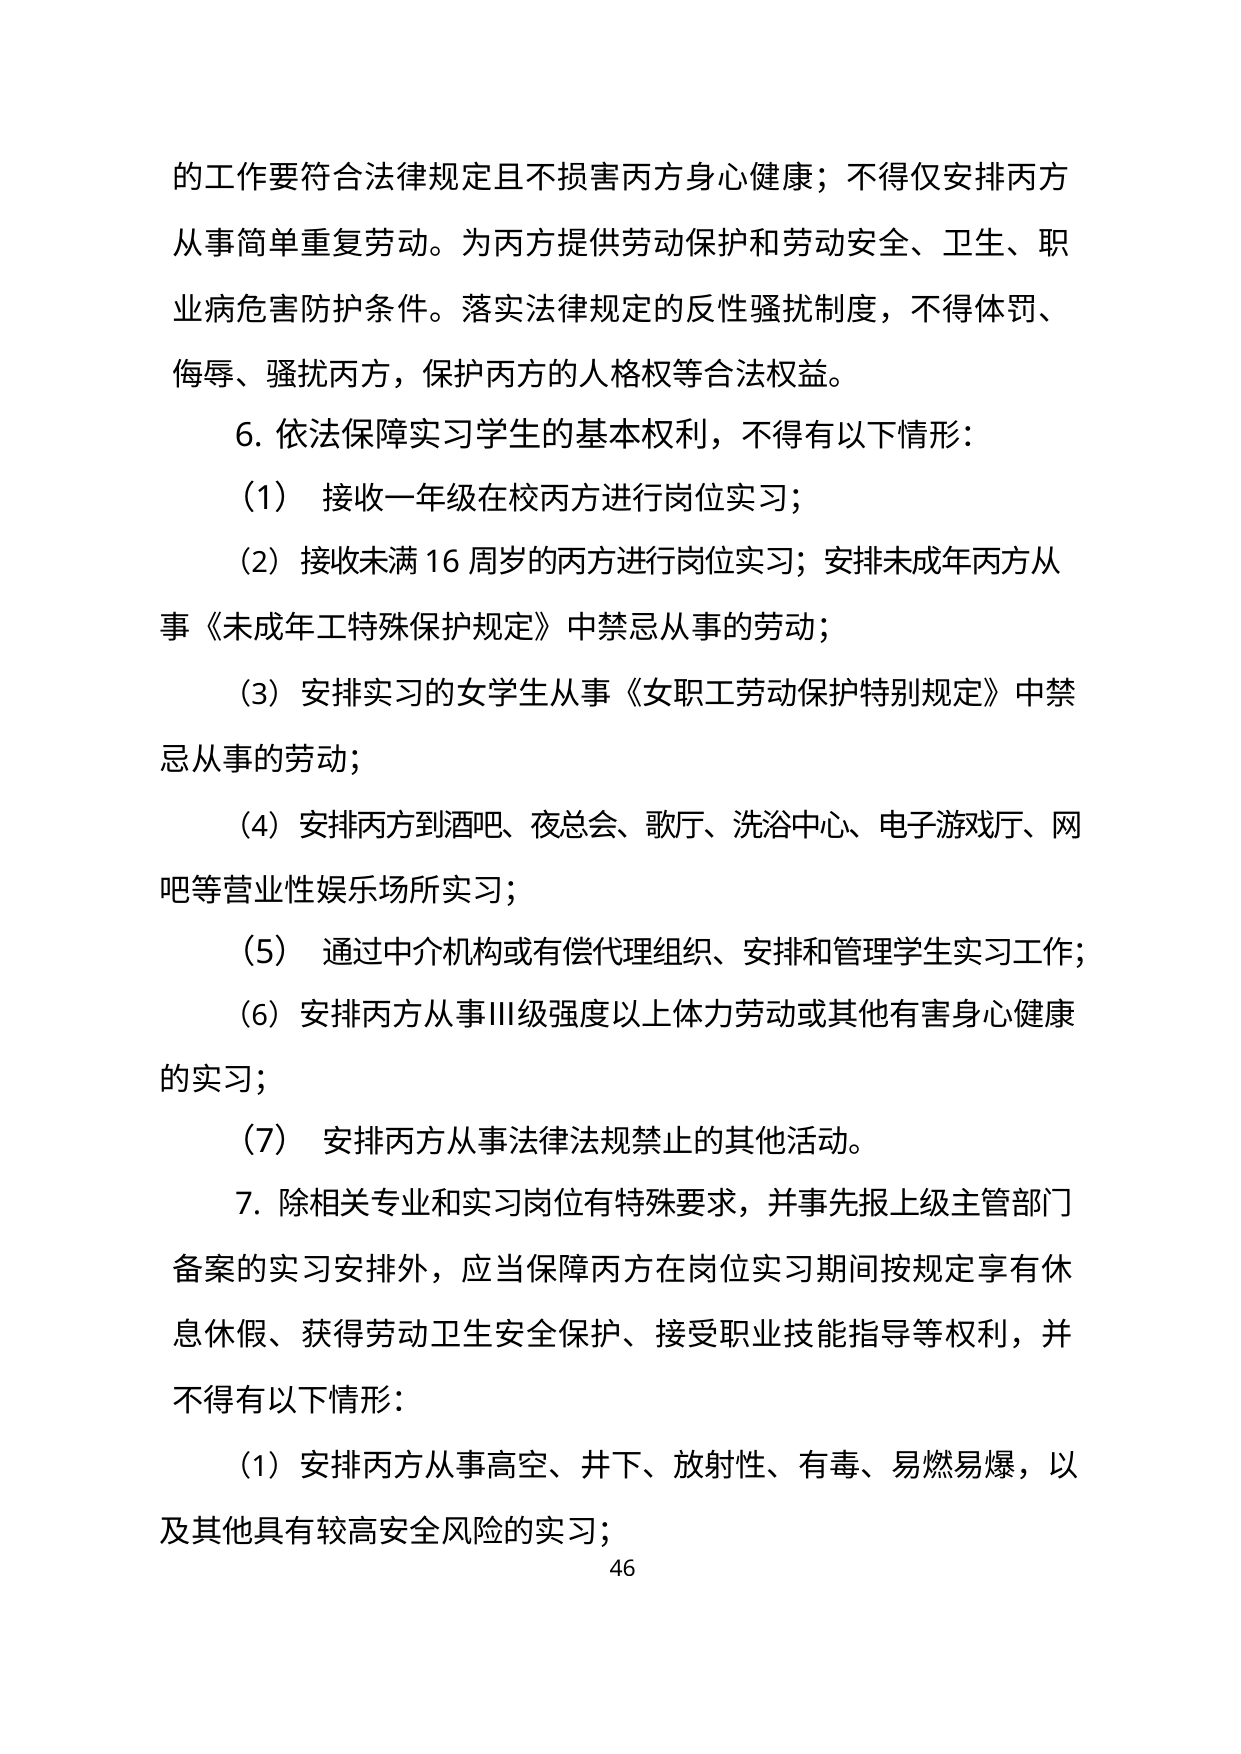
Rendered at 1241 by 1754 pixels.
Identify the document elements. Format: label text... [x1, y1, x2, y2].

list 安排实习的女学生从事《女职工劳动保护特别规定》中禁忌从事的劳动； [159, 668, 1077, 779]
list 接收未满 16 周岁的丙方进行岗位实习；安排未成年丙方从事《未成年工特殊保护规定》中禁忌从事的劳动； [159, 537, 1079, 648]
list 通过中介机构或有偿代理组织、安排和管理学生实习工作； [222, 931, 1142, 971]
list 安排丙方到酒吧、夜总会、歌厅、洗浴中心、电子游戏厅、网吧等营业性娱乐场所实习； [159, 800, 1097, 911]
list 接收一年级在校丙方进行岗位实习； [222, 471, 1142, 519]
list 安排丙方从事法律法规禁止的其他活动。 [222, 1120, 1142, 1161]
list 安排丙方从事高空、井下、放射性、有毒、易燃易爆，以及其他具有较高安全风险的实习； [159, 1440, 1078, 1551]
list 除相关专业和实习岗位有特殊要求，并事先报上级主管部门备案的实习安排外，应当保障丙方在岗位实习期间按规定享有休息休假、获得劳动卫生安全保护、接受职业技能指导等权利，并不得有以下情形： [172, 1178, 1074, 1420]
list 依法保障实习学生的基本权利，不得有以下情形： [234, 415, 1142, 455]
text 的工作要符合法律规定且不损害丙方身心健康；不得仅安排丙方从事简单重复劳动。为丙方提供劳动保护和劳动安全、卫生、职业病危害防护条件。落实法律规定的反性骚扰制度，不得体罚、侮辱、骚扰丙方，保护丙方的人格权等合法权益。 [172, 153, 1072, 394]
list 安排丙方从事Ⅲ级强度以上体力劳动或其他有害身心健康的实习； [159, 989, 1078, 1100]
